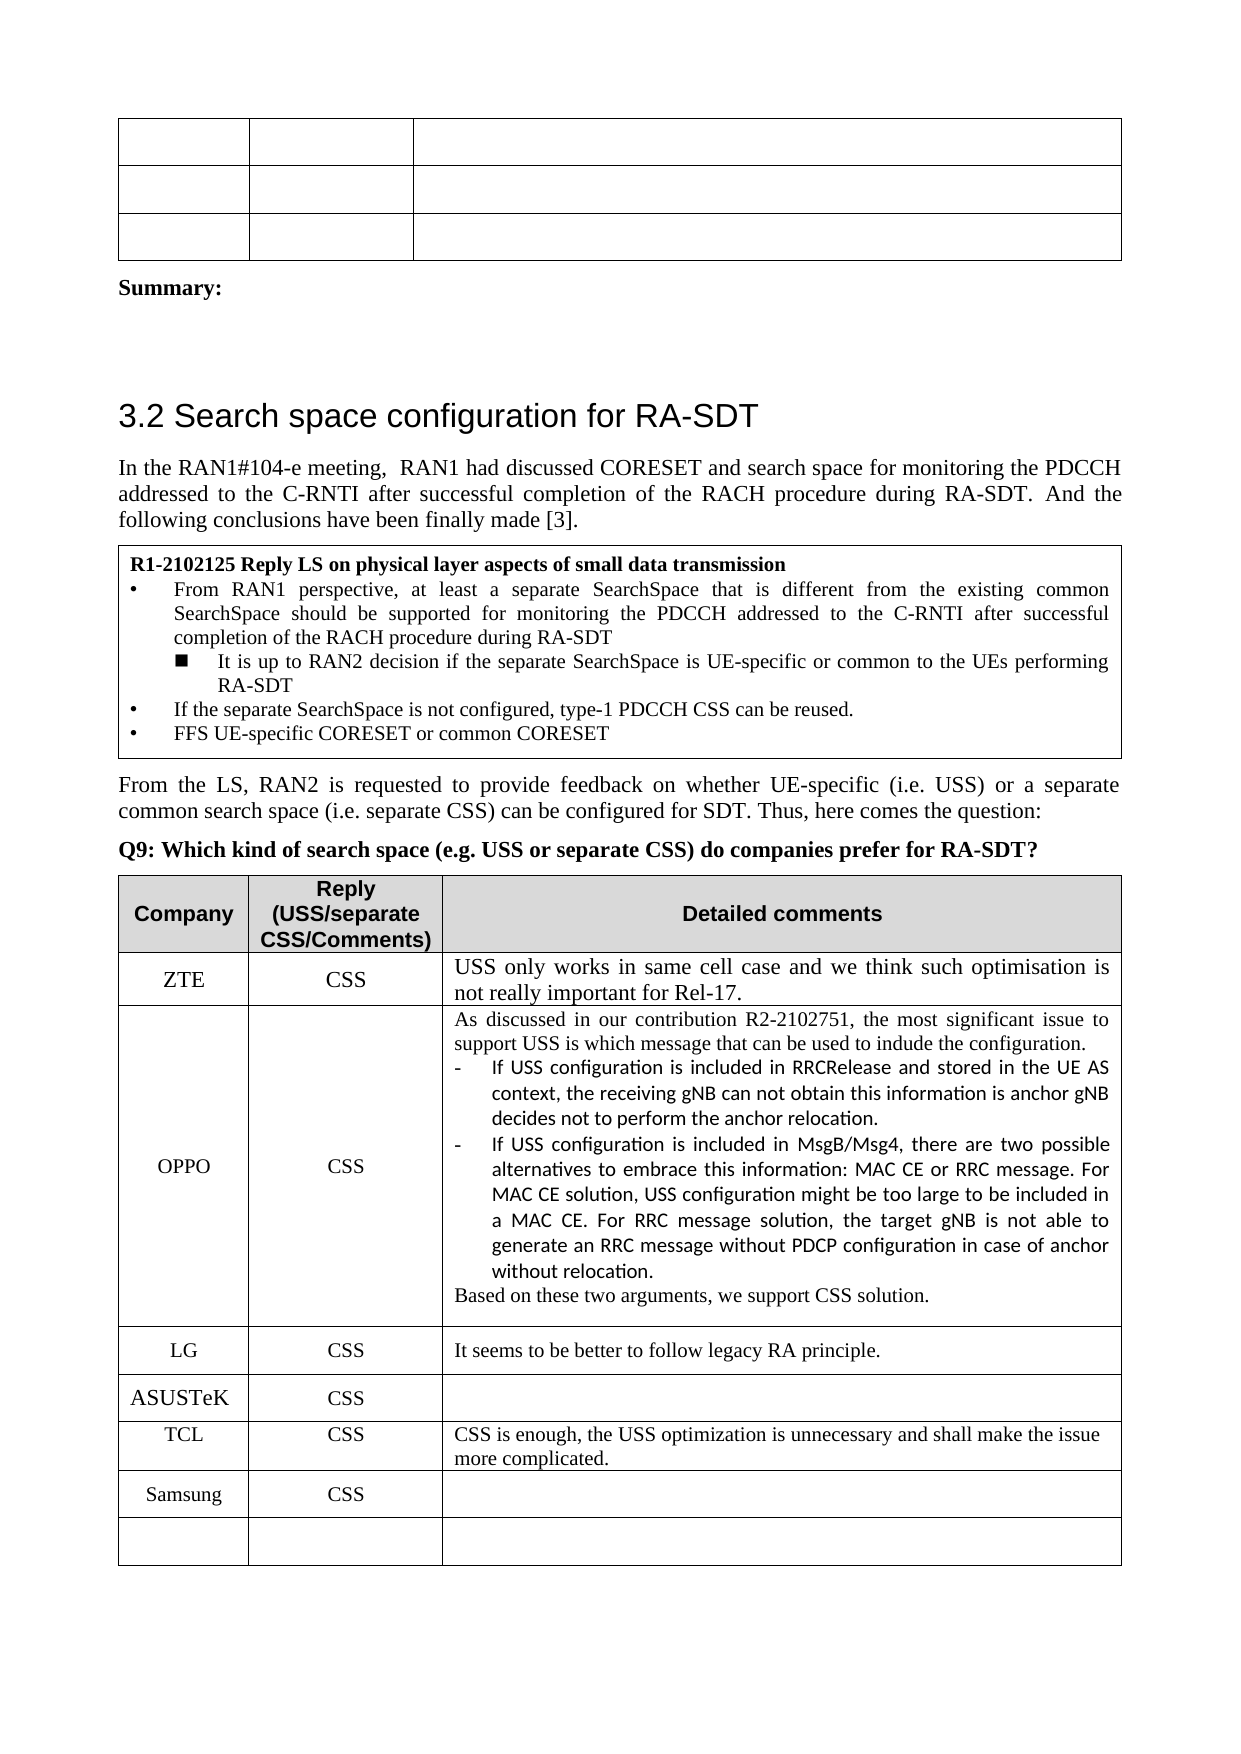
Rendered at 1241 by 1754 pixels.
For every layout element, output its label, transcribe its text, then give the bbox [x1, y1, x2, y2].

table_cell OPPO [119, 1006, 248, 1326]
table_cell CSS [249, 1471, 442, 1517]
table_cell CSS [249, 1006, 442, 1326]
table_cell As discussed in our contribution R2-2102751, the most significant issue to support USS is which message that can be used to indude the configuration. If USS configuration is included in RRCRelease and stored in the UE AS context, the receiving gNB can not obtain this information is anchor gNB decides not to perform the anchor relocation. If USS configuration is included in MsgB/Msg4, there are two possible alternatives to embrace this information: MAC CE or RRC message. For MAC CE solution, USS configuration might be too large to be included in a MAC CE. For RRC message solution, the target gNB is not able to generate an RRC message without PDCP configuration in case of anchor without relocation. Based on these two arguments, we support CSS solution. [443, 1006, 1121, 1326]
table_cell [443, 1518, 1121, 1564]
table_cell [119, 119, 249, 165]
table_cell Samsung [119, 1471, 248, 1517]
table_cell [250, 166, 413, 213]
subtitle 3.2 Search space configuration for RA-SDT [118, 396, 1122, 435]
table_cell ZTE [119, 953, 248, 1005]
table_cell [443, 1471, 1121, 1517]
text In the RAN1#104-e meeting, RAN1 had discussed CORESET and search space for monitoring the PDCCH addressed to the C-RNTI after successful completion of the RACH procedure during RA-SDT. And the following conclusions have been finally made [3]. [118, 453, 1122, 533]
text From the LS, RAN2 is requested to provide feedback on whether UE-specific (i.e. USS) or a separate common search space (i.e. separate CSS) can be configured for SDT. Thus, here comes the question: [118, 771, 1122, 824]
table_cell [443, 1375, 1121, 1421]
text Summary: [118, 273, 1122, 300]
table_cell [250, 119, 413, 165]
table_cell CSS [249, 1375, 442, 1421]
table_cell [249, 1518, 442, 1564]
table_cell USS only works in same cell case and we think such optimisation is not really important for Rel-17. [443, 953, 1121, 1005]
table_cell [414, 166, 1121, 213]
table_cell LG [119, 1327, 248, 1373]
table_header Detailed comments [443, 876, 1121, 952]
table_cell [250, 214, 413, 260]
table_header Company [119, 876, 248, 952]
table_cell [119, 166, 249, 213]
subtitle Q9: Which kind of search space (e.g. USS or separate CSS) do companies prefer for RA-SDT? [118, 836, 1122, 862]
table_header R1-2102125 Reply LS on physical layer aspects of small data transmission From RAN1 perspective, at least a separate SearchSpace that is different from the existing common SearchSpace should be supported for monitoring the PDCCH addressed to the C-RNTI after successful completion of the RACH procedure during RA-SDT It is up to RAN2 decision if the separate SearchSpace is UE-specific or common to the UEs performing RA-SDT If the separate SearchSpace is not configured, type-1 PDCCH CSS can be reused. FFS UE-specific CORESET or common CORESET [119, 546, 1121, 757]
table_cell It seems to be better to follow legacy RA principle. [443, 1327, 1121, 1373]
table_cell TCL [119, 1422, 248, 1470]
table_cell [119, 214, 249, 260]
table_cell [414, 214, 1121, 260]
table_cell ASUSTeK [119, 1375, 248, 1421]
table_cell CSS [249, 953, 442, 1005]
table_header Reply (USS/separate CSS/Comments) [249, 876, 442, 952]
table_cell [414, 119, 1121, 165]
table_cell CSS is enough, the USS optimization is unnecessary and shall make the issue more complicated. [443, 1422, 1121, 1470]
table_cell CSS [249, 1327, 442, 1373]
table_cell CSS [249, 1422, 442, 1470]
table_cell [119, 1518, 248, 1564]
